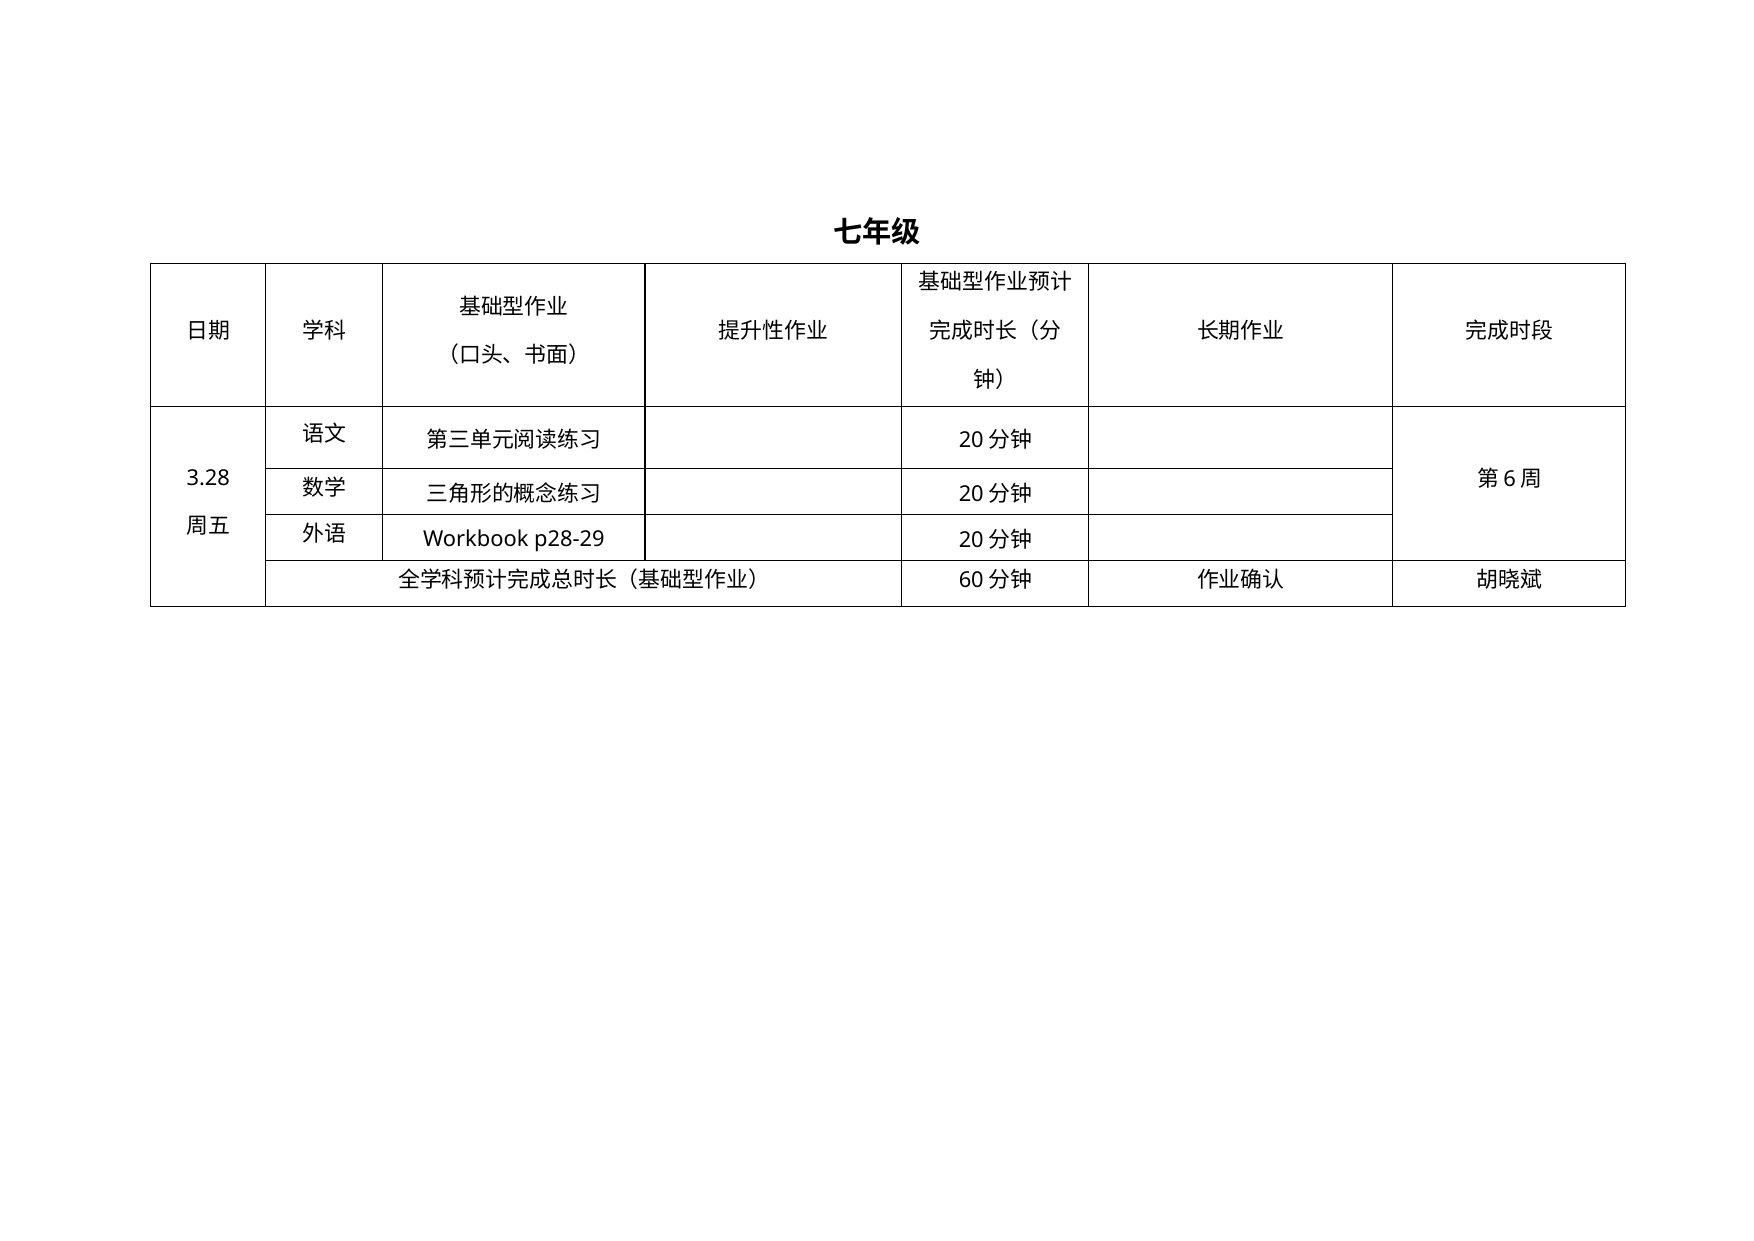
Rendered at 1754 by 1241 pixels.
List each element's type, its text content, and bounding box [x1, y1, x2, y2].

table_header 学科 [266, 264, 382, 406]
table_cell 语文 [266, 407, 382, 468]
table_cell [1089, 407, 1392, 468]
table_header 日期 [151, 264, 265, 406]
table_cell 数学 [266, 469, 382, 514]
table_cell 20分钟 [902, 407, 1088, 468]
table_cell 3.28 周五 [151, 407, 265, 606]
table_header 基础型作业预计完成时长（分钟） [902, 264, 1088, 406]
table_header 长期作业 [1089, 264, 1392, 406]
table_cell 60分钟 [902, 561, 1088, 606]
table_cell 胡晓斌 [1393, 561, 1625, 606]
table_cell [646, 515, 901, 560]
table_cell [646, 407, 901, 468]
text 七年级 [150, 198, 1604, 263]
table_cell 三角形的概念练习 [383, 469, 644, 514]
table_cell 20分钟 [902, 469, 1088, 514]
table_header 完成时段 [1393, 264, 1625, 406]
table_cell 20分钟 [902, 515, 1088, 560]
table_cell 作业确认 [1089, 561, 1392, 606]
table_header 提升性作业 [646, 264, 901, 406]
table_cell 全学科预计完成总时长（基础型作业） [266, 561, 901, 606]
table_header 基础型作业 （口头、书面） [383, 264, 644, 406]
table_cell [1089, 469, 1392, 514]
table_cell 第三单元阅读练习 [383, 407, 644, 468]
table_cell 外语 [266, 515, 382, 560]
table_cell Workbook p28-29 [383, 515, 644, 560]
table_cell [1089, 515, 1392, 560]
table_cell 第6周 [1393, 407, 1625, 560]
table_cell [646, 469, 901, 514]
